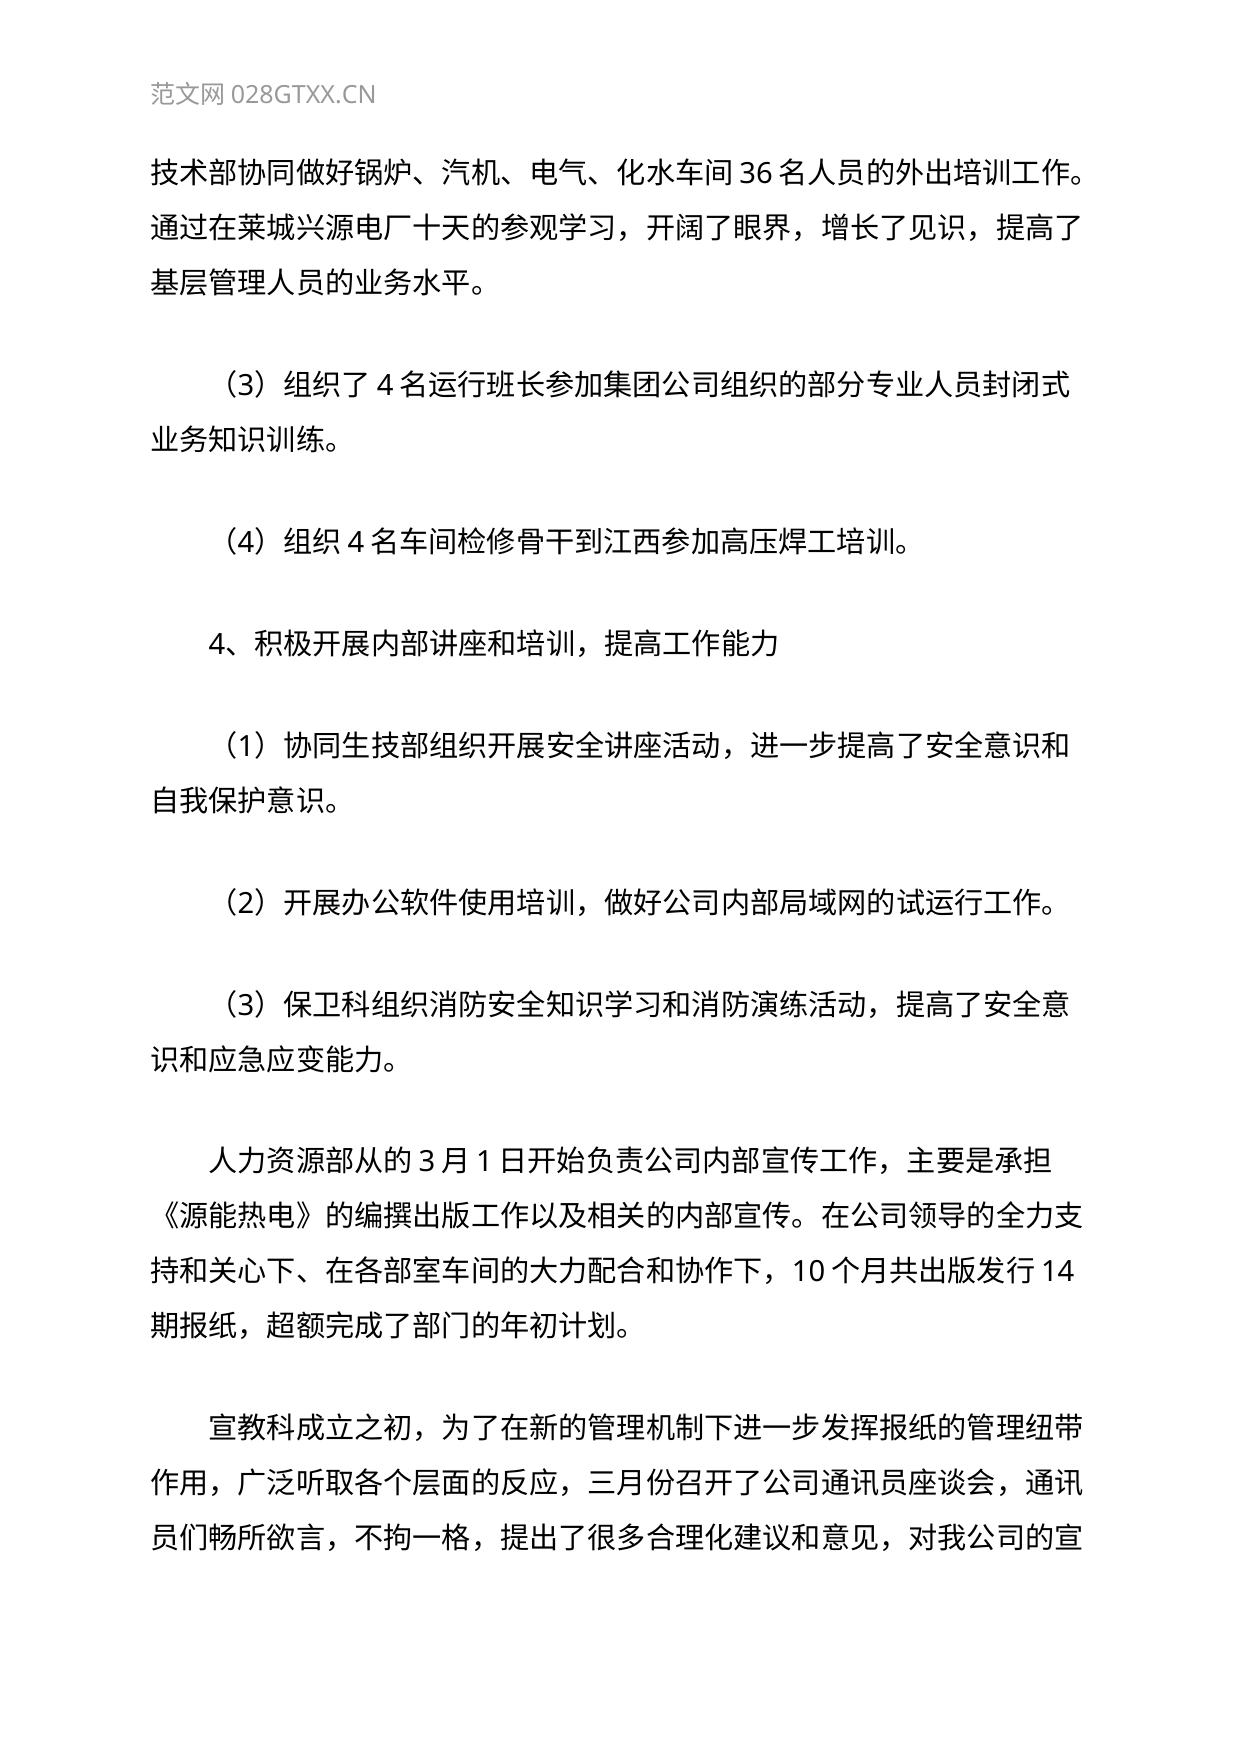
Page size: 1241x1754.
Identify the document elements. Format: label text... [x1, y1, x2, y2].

text （4）组织4名车间检修骨干到江西参加高压焊工培训。 [150, 518, 1090, 561]
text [150, 150, 1090, 302]
text 人力资源部从的3月1日开始负责公司内部宣传工作，主要是承担《源能热电》的编撰出版工作以及相关的内部宣传。在公司领导的全力支持和关心下、在各部室车间的大力配合和协作下，10个月共出版发行14期报纸，超额完成了部门的年初计划。 [150, 1138, 1090, 1345]
text （3）保卫科组织消防安全知识学习和消防演练活动，提高了安全意识和应急应变能力。 [150, 981, 1090, 1078]
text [150, 1404, 1090, 1557]
text （2）开展办公软件使用培训，做好公司内部局域网的试运行工作。 [150, 879, 1090, 922]
text （1）协同生技部组织开展安全讲座活动，进一步提高了安全意识和自我保护意识。 [150, 722, 1090, 820]
text （3）组织了4名运行班长参加集团公司组织的部分专业人员封闭式业务知识训练。 [150, 362, 1090, 459]
text 4、积极开展内部讲座和培训，提高工作能力 [150, 620, 1090, 663]
